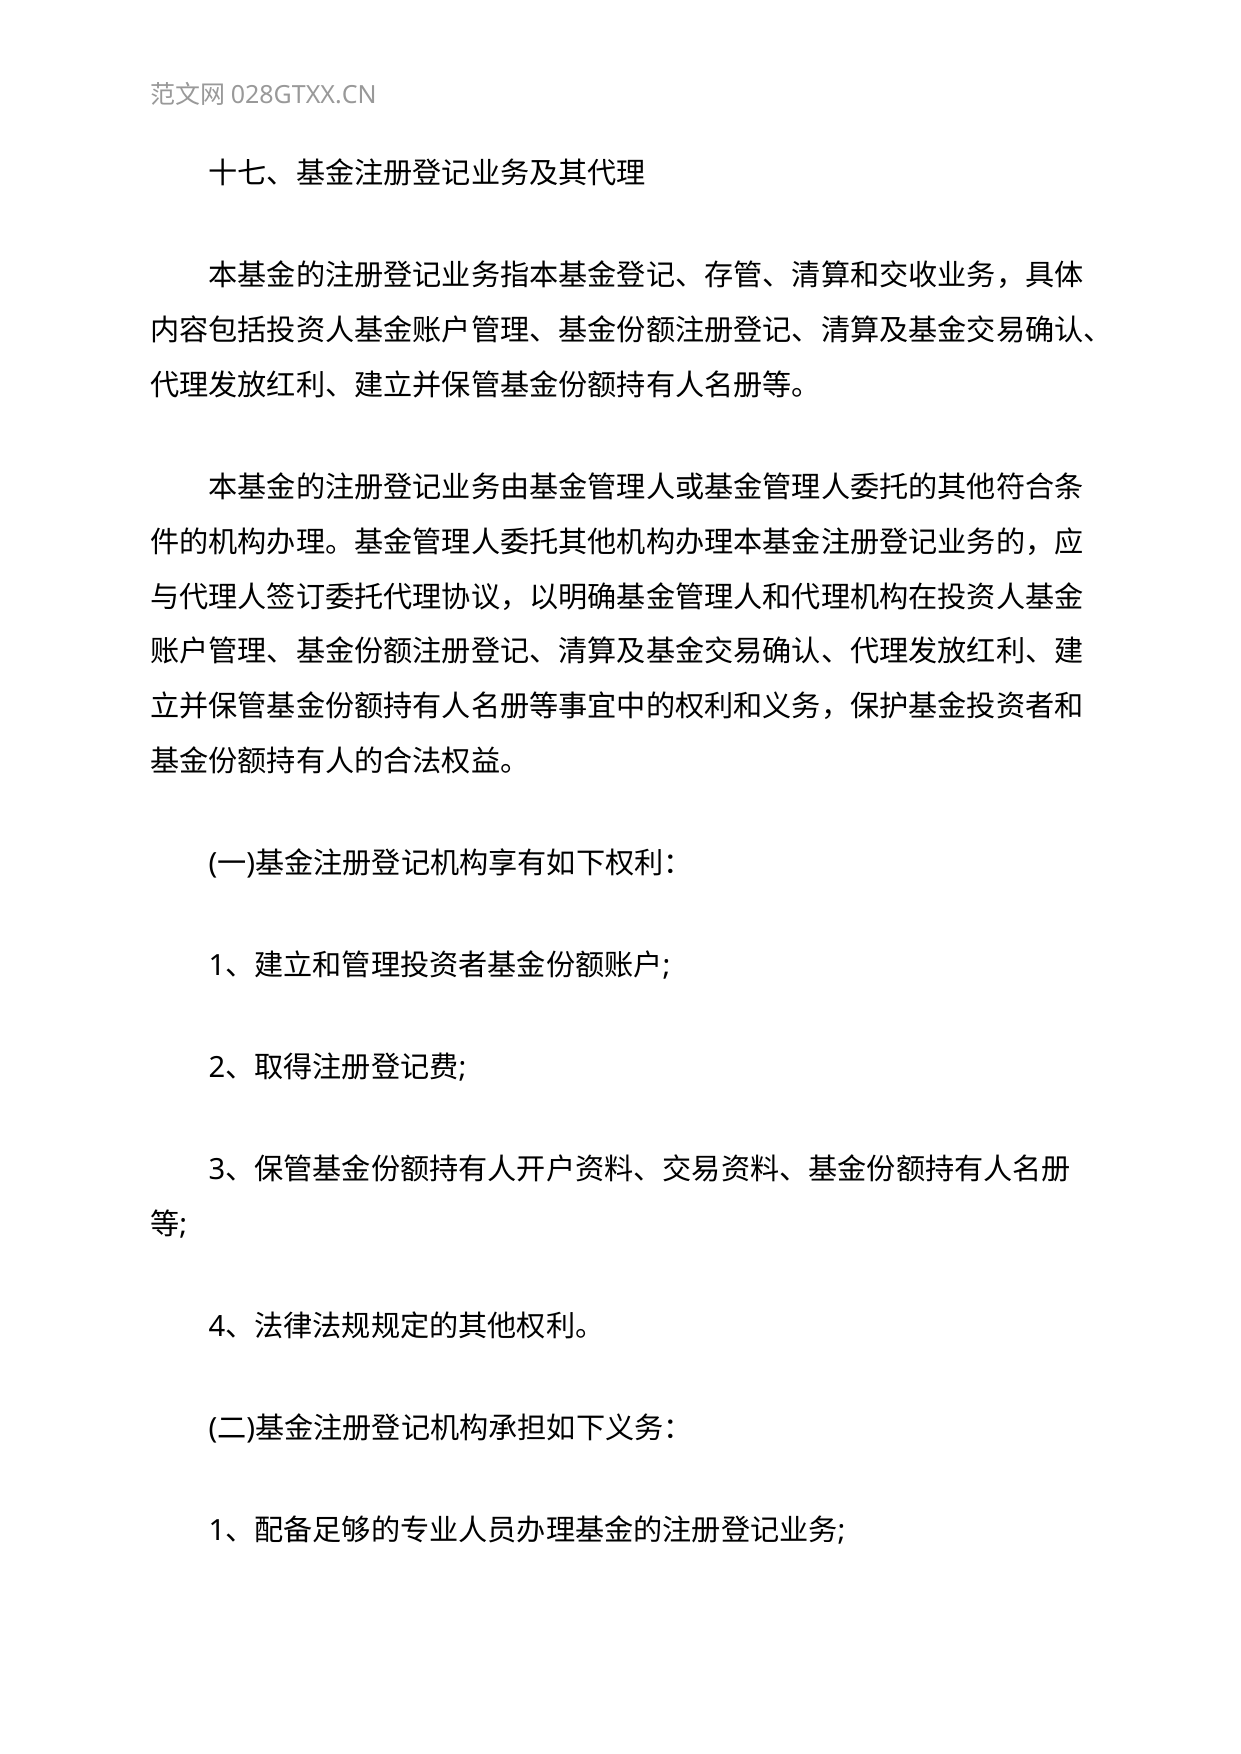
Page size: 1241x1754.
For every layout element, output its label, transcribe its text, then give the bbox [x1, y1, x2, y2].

text 本基金的注册登记业务由基金管理人或基金管理人委托的其他符合条件的机构办理。基金管理人委托其他机构办理本基金注册登记业务的，应与代理人签订委托代理协议，以明确基金管理人和代理机构在投资人基金账户管理、基金份额注册登记、清算及基金交易确认、代理发放红利、建立并保管基金份额持有人名册等事宜中的权利和义务，保护基金投资者和基金份额持有人的合法权益。 [150, 463, 1090, 780]
text 本基金的注册登记业务指本基金登记、存管、清算和交收业务，具体内容包括投资人基金账户管理、基金份额注册登记、清算及基金交易确认、代理发放红利、建立并保管基金份额持有人名册等。 [150, 252, 1090, 404]
text 3、保管基金份额持有人开户资料、交易资料、基金份额持有人名册等; [150, 1146, 1090, 1243]
text (一)基金注册登记机构享有如下权利： [150, 839, 1090, 882]
text 2、取得注册登记费; [150, 1043, 1090, 1086]
text 1、配备足够的专业人员办理基金的注册登记业务; [150, 1506, 1090, 1549]
text (二)基金注册登记机构承担如下义务： [150, 1404, 1090, 1447]
text 4、法律法规规定的其他权利。 [150, 1302, 1090, 1345]
text 1、建立和管理投资者基金份额账户; [150, 942, 1090, 984]
text 十七、基金注册登记业务及其代理 [150, 150, 1090, 192]
